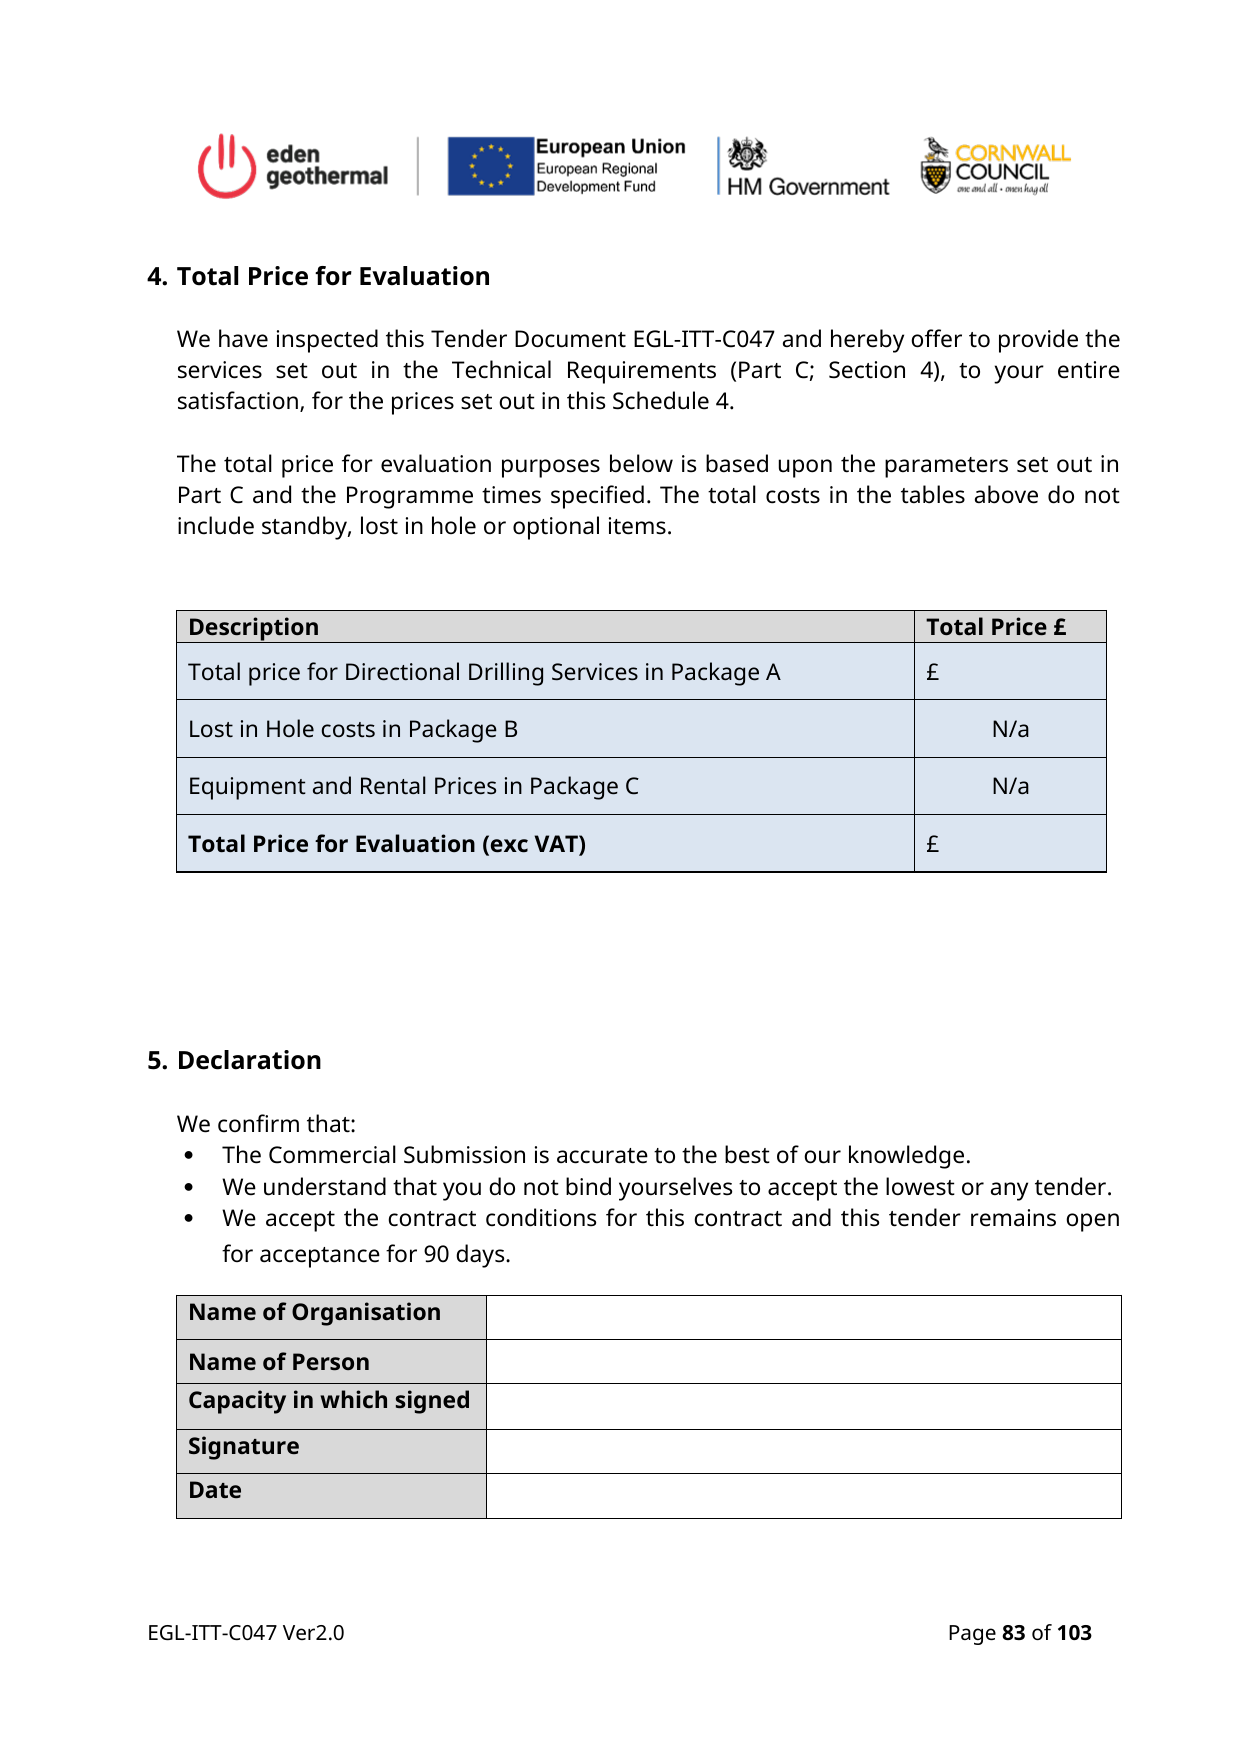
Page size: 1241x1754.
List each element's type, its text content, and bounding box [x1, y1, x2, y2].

table_cell N/a [915, 758, 1106, 814]
table_header Name of Organisation [177, 1296, 486, 1339]
table_cell £ [915, 815, 1106, 871]
table_cell Name of Person Signing [177, 1340, 486, 1383]
table_cell Signature [177, 1430, 486, 1473]
picture [168, 107, 1101, 225]
table_cell Date [177, 1474, 486, 1518]
list The Commercial Submission is accurate to the best of our knowledge. [184, 1139, 1122, 1171]
table_cell [487, 1474, 1121, 1518]
list Declaration [147, 1043, 1122, 1077]
table_cell Total Price for Evaluation (exc VAT) [177, 815, 914, 871]
text The total price for evaluation purposes below is based upon the parameters set out in Part C and the Programme times specified. The total costs in the tables above do not include standby, lost in hole or optional items. [177, 448, 1122, 542]
table_cell N/a [915, 700, 1106, 757]
table_header [487, 1296, 1121, 1339]
table_cell [487, 1384, 1121, 1429]
table_cell £ [915, 643, 1106, 699]
table_header Description [177, 611, 914, 642]
table_cell Lost in Hole costs in Package B [177, 700, 914, 757]
list We understand that you do not bind yourselves to accept the lowest or any tender. [184, 1171, 1122, 1202]
table_header Total Price £ [915, 611, 1106, 642]
text We confirm that: [177, 1108, 1122, 1139]
table_cell Capacity in which signed [177, 1384, 486, 1429]
list We accept the contract conditions for this contract and this tender remains open for acceptance for 90 days. [184, 1202, 1122, 1269]
table_cell Equipment and Rental Prices in Package C [177, 758, 914, 814]
list Total Price for Evaluation [147, 259, 1122, 293]
table_cell Total price for Directional Drilling Services in Package A [177, 643, 914, 699]
table_cell [487, 1340, 1121, 1383]
table_cell [487, 1430, 1121, 1473]
text We have inspected this Tender Document EGL-ITT-C047 and hereby offer to provide the services set out in the Technical Requirements (Part C; Section 4), to your entire satisfaction, for the prices set out in this Schedule 4. [177, 323, 1122, 417]
